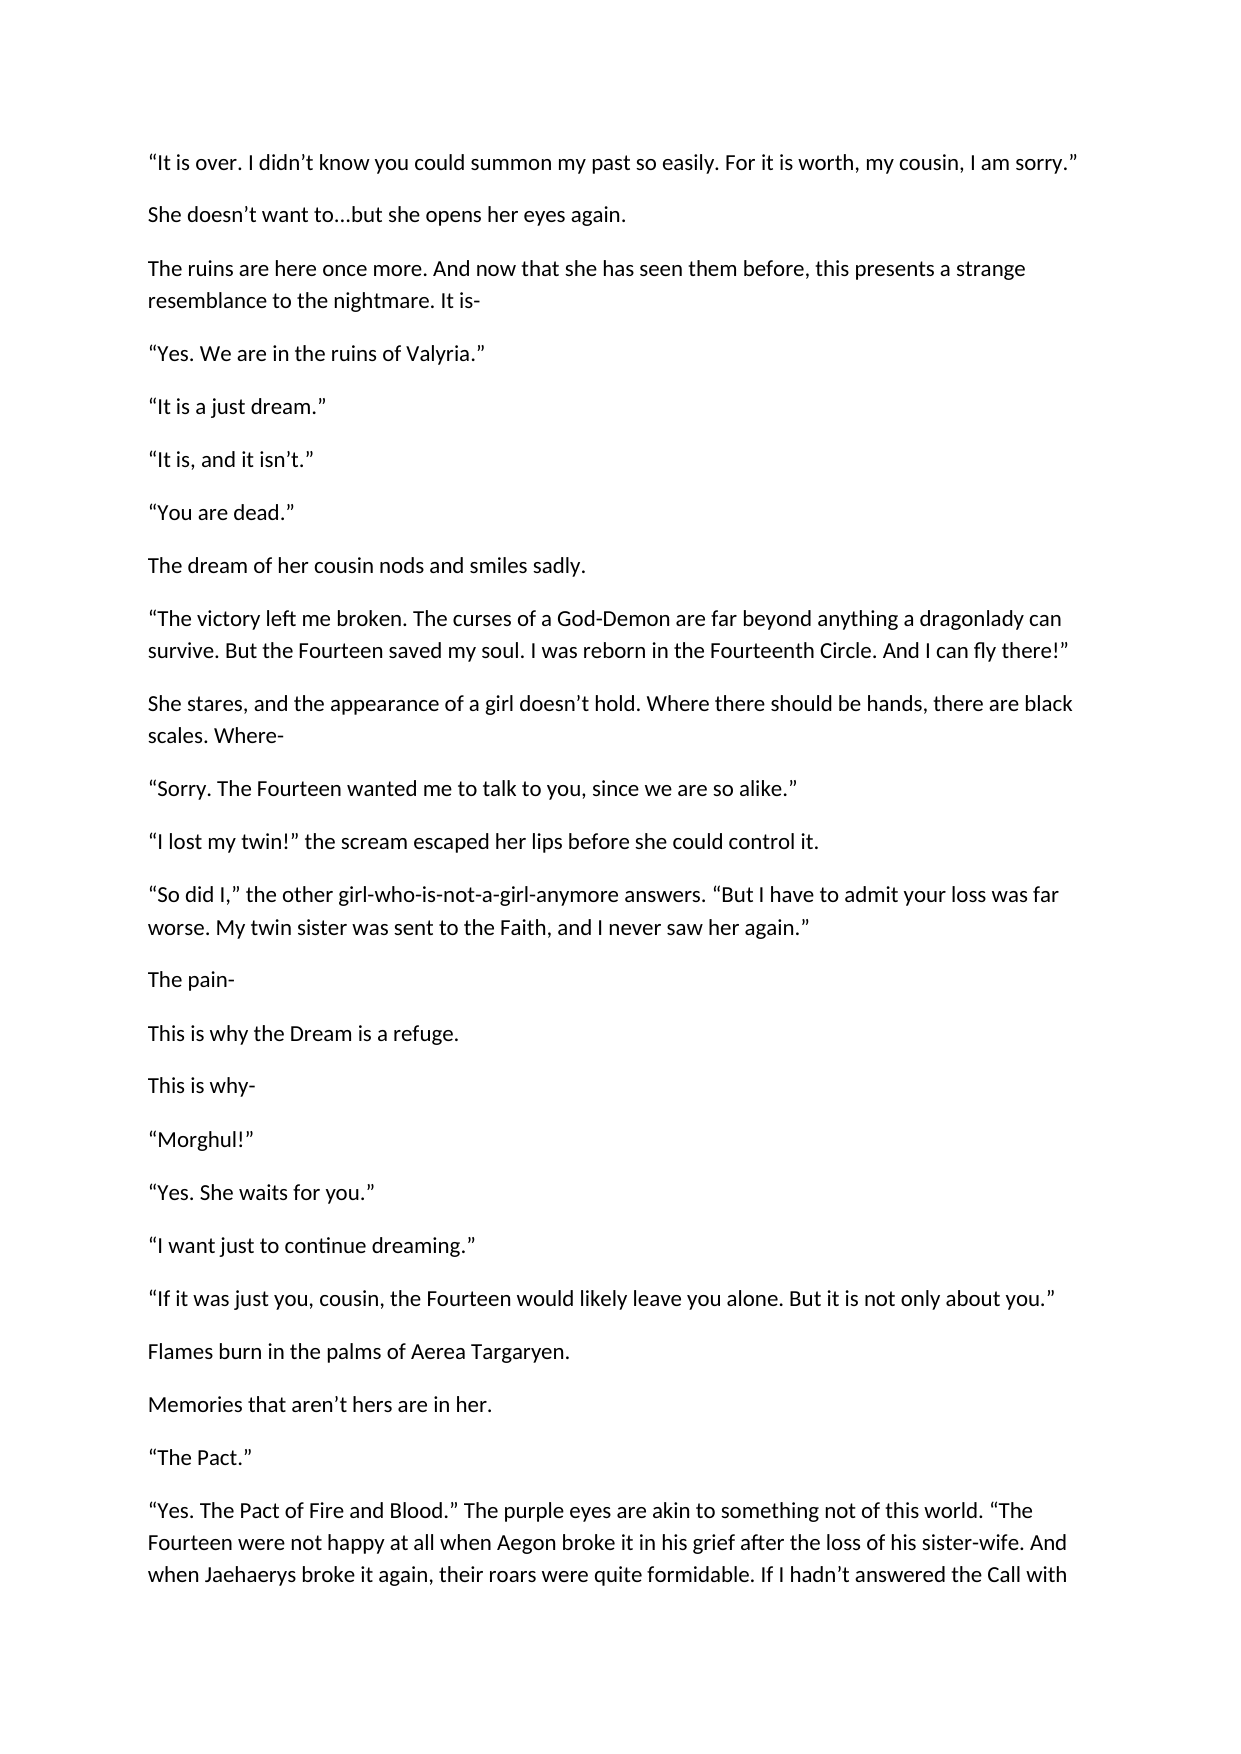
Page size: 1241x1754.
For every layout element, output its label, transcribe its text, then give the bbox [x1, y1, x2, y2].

text “It is a just dream.” [148, 392, 1093, 420]
text Flames burn in the palms of Aerea Targaryen. [148, 1337, 1093, 1365]
text “Yes. We are in the ruins of Valyria.” [148, 339, 1093, 367]
text She stares, and the appearance of a girl doesn’t hold. Where there should be hands, there are black scales. Where- [148, 689, 1093, 749]
text Memories that aren’t hers are in her. [148, 1390, 1093, 1418]
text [148, 1496, 1093, 1588]
text “The victory left me broken. The curses of a God-Demon are far beyond anything a dragonlady can survive. But the Fourteen saved my soul. I was reborn in the Fourteenth Circle. And I can fly there!” [148, 604, 1093, 664]
text She doesn’t want to...but she opens her eyes again. [148, 201, 1093, 229]
text “If it was just you, cousin, the Fourteen would likely leave you alone. But it is not only about you.” [148, 1284, 1093, 1312]
text “The Pact.” [148, 1443, 1093, 1471]
text This is why- [148, 1072, 1093, 1100]
text The ruins are here once more. And now that she has seen them before, this presents a strange resemblance to the nightmare. It is- [148, 254, 1093, 314]
text “I lost my twin!” the scream escaped her lips before she could control it. [148, 827, 1093, 855]
text “Yes. She waits for you.” [148, 1178, 1093, 1206]
text The pain- [148, 966, 1093, 994]
text “So did I,” the other girl-who-is-not-a-girl-anymore answers. “But I have to admit your loss was far worse. My twin sister was sent to the Faith, and I never saw her again.” [148, 880, 1093, 941]
text “Sorry. The Fourteen wanted me to talk to you, since we are so alike.” [148, 774, 1093, 802]
text “It is over. I didn’t know you could summon my past so easily. For it is worth, my cousin, I am sorry.” [148, 148, 1093, 176]
text “Morghul!” [148, 1125, 1093, 1153]
text This is why the Dream is a refuge. [148, 1019, 1093, 1047]
text “It is, and it isn’t.” [148, 445, 1093, 473]
text The dream of her cousin nods and smiles sadly. [148, 551, 1093, 579]
text “I want just to continue dreaming.” [148, 1231, 1093, 1259]
text “You are dead.” [148, 498, 1093, 526]
